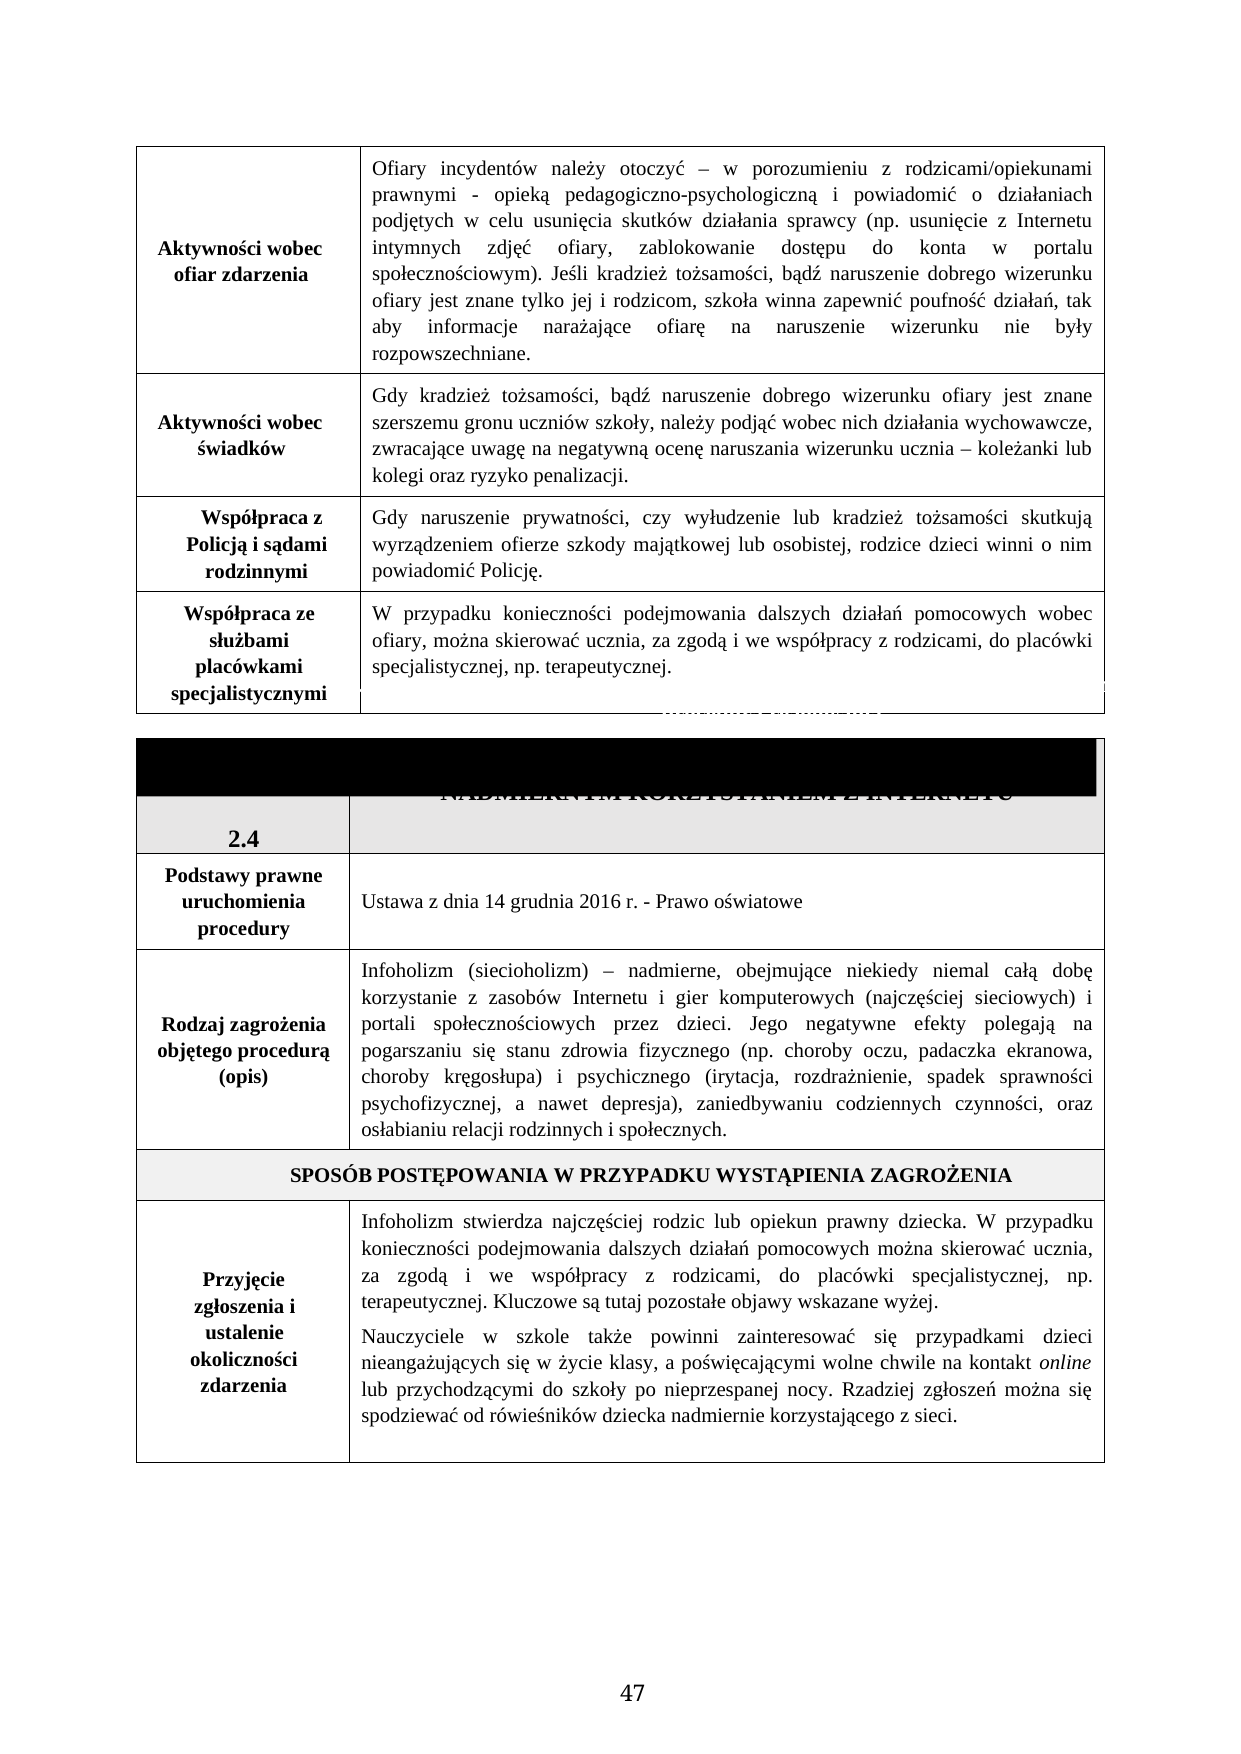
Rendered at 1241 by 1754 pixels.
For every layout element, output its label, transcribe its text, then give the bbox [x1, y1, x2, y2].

table_header ZAGROŻENIA DLA ZDROWIA DZIECI W ZWIĄZKU Z NADMIERNYM KORZYSTANIEM Z INTERNETU [350, 739, 1104, 853]
table_cell SPOSÓB POSTĘPOWANIA W PRZYPADKU WYSTĄPIENIA ZAGROŻENIA [137, 1150, 1104, 1200]
table_cell Ofiary incydentów należy otoczyć – w porozumieniu z rodzicami/opiekunami prawnymi - opieką pedagogiczno-psychologiczną i powiadomić o działaniach podjętych w celu usunięcia skutków działania sprawcy (np. usunięcie z Internetu intymnych zdjęć ofiary, zablokowanie dostępu do konta w portalu społecznościowym). Jeśli kradzież tożsamości, bądź naruszenie dobrego wizerunku ofiary jest znane tylko jej i rodzicom, szkoła winna zapewnić poufność działań, tak aby informacje narażające ofiarę na naruszenie wizerunku nie były rozpowszechniane. [361, 147, 1104, 373]
table_cell Współpraca z Policją i sądami rodzinnymi [137, 497, 360, 591]
table_cell Infoholizm stwierdza najczęściej rodzic lub opiekun prawny dziecka. W przypadku konieczności podejmowania dalszych działań pomocowych można skierować ucznia, za zgodą i we współpracy z rodzicami, do placówki specjalistycznej, np. terapeutycznej. Kluczowe są tutaj pozostałe objawy wskazane wyżej. Nauczyciele w szkole także powinni zainteresować się przypadkami dzieci nieangażujących się w życie klasy, a poświęcającymi wolne chwile na kontakt online lub przychodzącymi do szkoły po nieprzespanej nocy. Rzadziej zgłoszeń można się spodziewać od rówieśników dziecka nadmiernie korzystającego z sieci. [350, 1201, 1104, 1462]
table_cell Podstawy prawne uruchomienia procedury [137, 854, 349, 948]
table_cell Rodzaj zagrożenia objętego procedurą (opis) [137, 950, 349, 1149]
table_cell Aktywności wobec ofiar zdarzenia [137, 147, 360, 373]
table_cell W przypadku konieczności podejmowania dalszych działań pomocowych wobec ofiary, można skierować ucznia, za zgodą i we współpracy z rodzicami, do placówki specjalistycznej, np. terapeutycznej. [361, 592, 1104, 713]
table_cell Infoholizm (siecioholizm) – nadmierne, obejmujące niekiedy niemal całą dobę korzystanie z zasobów Internetu i gier komputerowych (najczęściej sieciowych) i portali społecznościowych przez dzieci. Jego negatywne efekty polegają na pogarszaniu się stanu zdrowia fizycznego (np. choroby oczu, padaczka ekranowa, choroby kręgosłupa) i psychicznego (irytacja, rozdrażnienie, spadek sprawności psychofizycznej, a nawet depresja), zaniedbywaniu codziennych czynności, oraz osłabianiu relacji rodzinnych i społecznych. [350, 950, 1104, 1149]
table_cell Współpraca ze służbami placówkami specjalistycznymi [137, 592, 360, 713]
table_cell Aktywności wobec świadków [137, 374, 360, 496]
table_header 2.4 [137, 797, 349, 853]
table_cell Gdy kradzież tożsamości, bądź naruszenie dobrego wizerunku ofiary jest znane szerszemu gronu uczniów szkoły, należy podjąć wobec nich działania wychowawcze, zwracające uwagę na negatywną ocenę naruszania wizerunku ucznia – koleżanki lub kolegi oraz ryzyko penalizacji. [361, 374, 1104, 496]
table_cell Ustawa z dnia 14 grudnia 2016 r. - Prawo oświatowe [350, 854, 1104, 948]
table_cell Przyjęcie zgłoszenia i ustalenie okoliczności zdarzenia [137, 1201, 349, 1462]
table_cell Gdy naruszenie prywatności, czy wyłudzenie lub kradzież tożsamości skutkują wyrządzeniem ofierze szkody majątkowej lub osobistej, rodzice dzieci winni o nim powiadomić Policję. [361, 497, 1104, 591]
